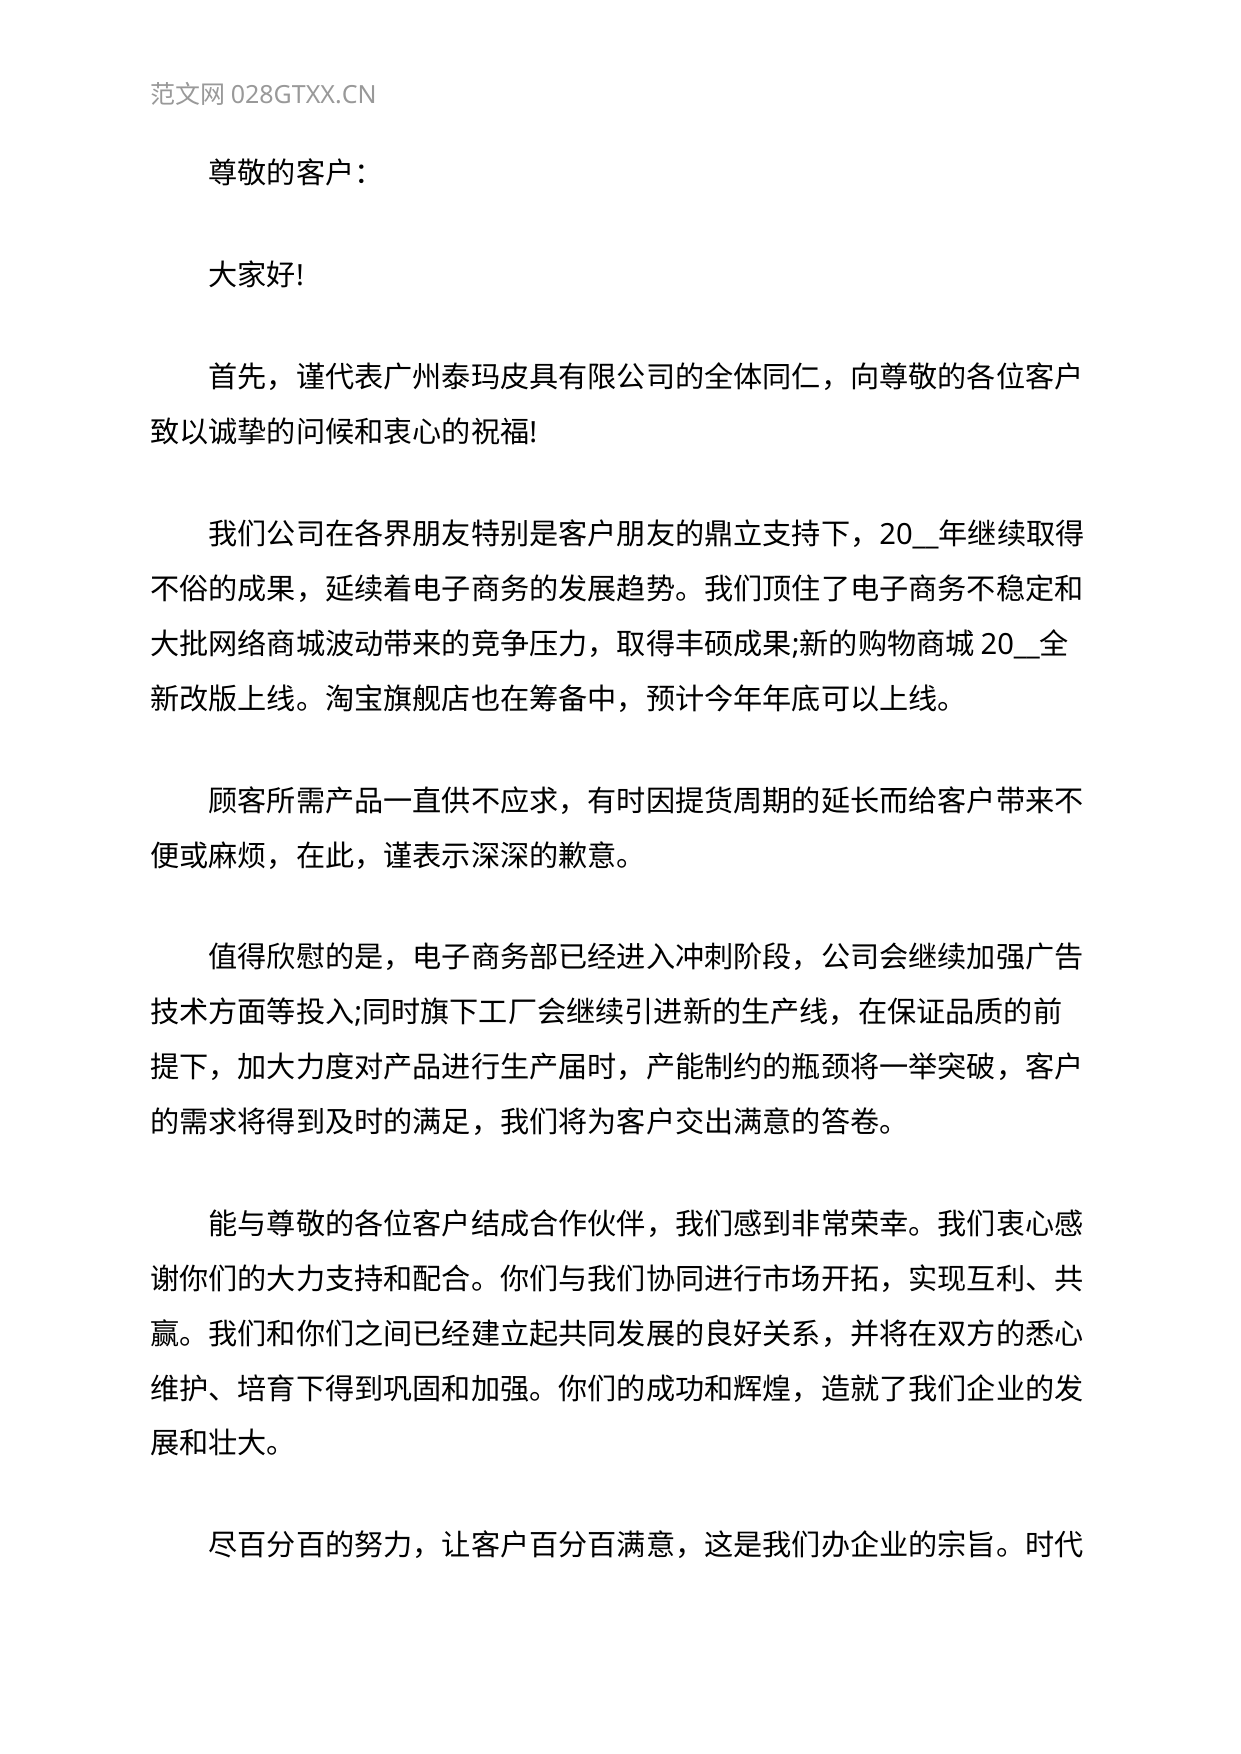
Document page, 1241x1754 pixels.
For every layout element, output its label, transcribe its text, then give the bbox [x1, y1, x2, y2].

text 我们公司在各界朋友特别是客户朋友的鼎立支持下，20__年继续取得不俗的成果，延续着电子商务的发展趋势。我们顶住了电子商务不稳定和大批网络商城波动带来的竞争压力，取得丰硕成果;新的购物商城20__全新改版上线。淘宝旗舰店也在筹备中，预计今年年底可以上线。 [150, 511, 1090, 718]
text 值得欣慰的是，电子商务部已经进入冲刺阶段，公司会继续加强广告技术方面等投入;同时旗下工厂会继续引进新的生产线，在保证品质的前提下，加大力度对产品进行生产届时，产能制约的瓶颈将一举突破，客户的需求将得到及时的满足，我们将为客户交出满意的答卷。 [150, 934, 1090, 1141]
text 顾客所需产品一直供不应求，有时因提货周期的延长而给客户带来不便或麻烦，在此，谨表示深深的歉意。 [150, 777, 1090, 874]
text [150, 1522, 1090, 1564]
text 尊敬的客户： [150, 150, 1090, 192]
text 大家好! [150, 252, 1090, 294]
text 首先，谨代表广州泰玛皮具有限公司的全体同仁，向尊敬的各位客户致以诚挚的问候和衷心的祝福! [150, 354, 1090, 451]
text 能与尊敬的各位客户结成合作伙伴，我们感到非常荣幸。我们衷心感谢你们的大力支持和配合。你们与我们协同进行市场开拓，实现互利、共赢。我们和你们之间已经建立起共同发展的良好关系，并将在双方的悉心维护、培育下得到巩固和加强。你们的成功和辉煌，造就了我们企业的发展和壮大。 [150, 1201, 1090, 1462]
